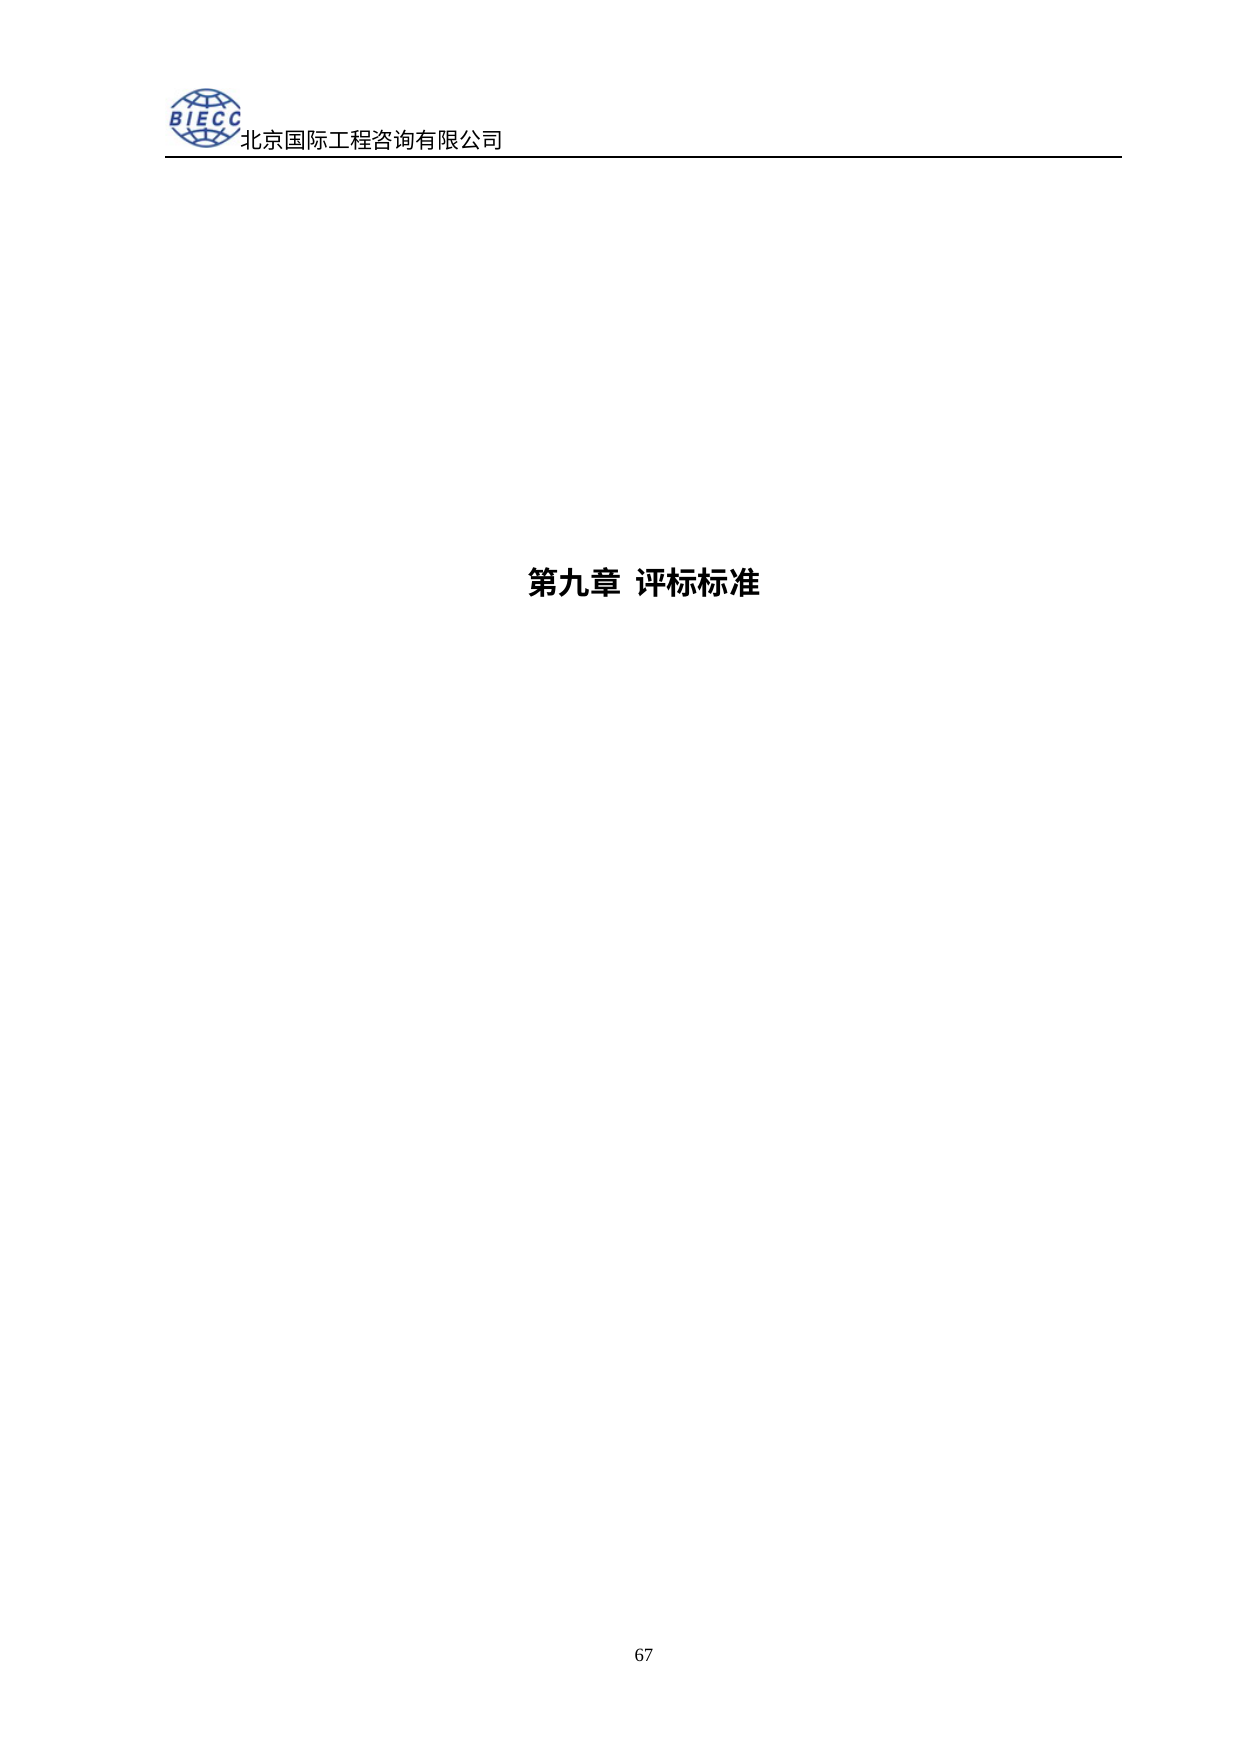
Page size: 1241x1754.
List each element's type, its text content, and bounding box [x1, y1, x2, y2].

subtitle 第九章 评标标准 [165, 558, 1122, 603]
picture [165, 88, 241, 148]
